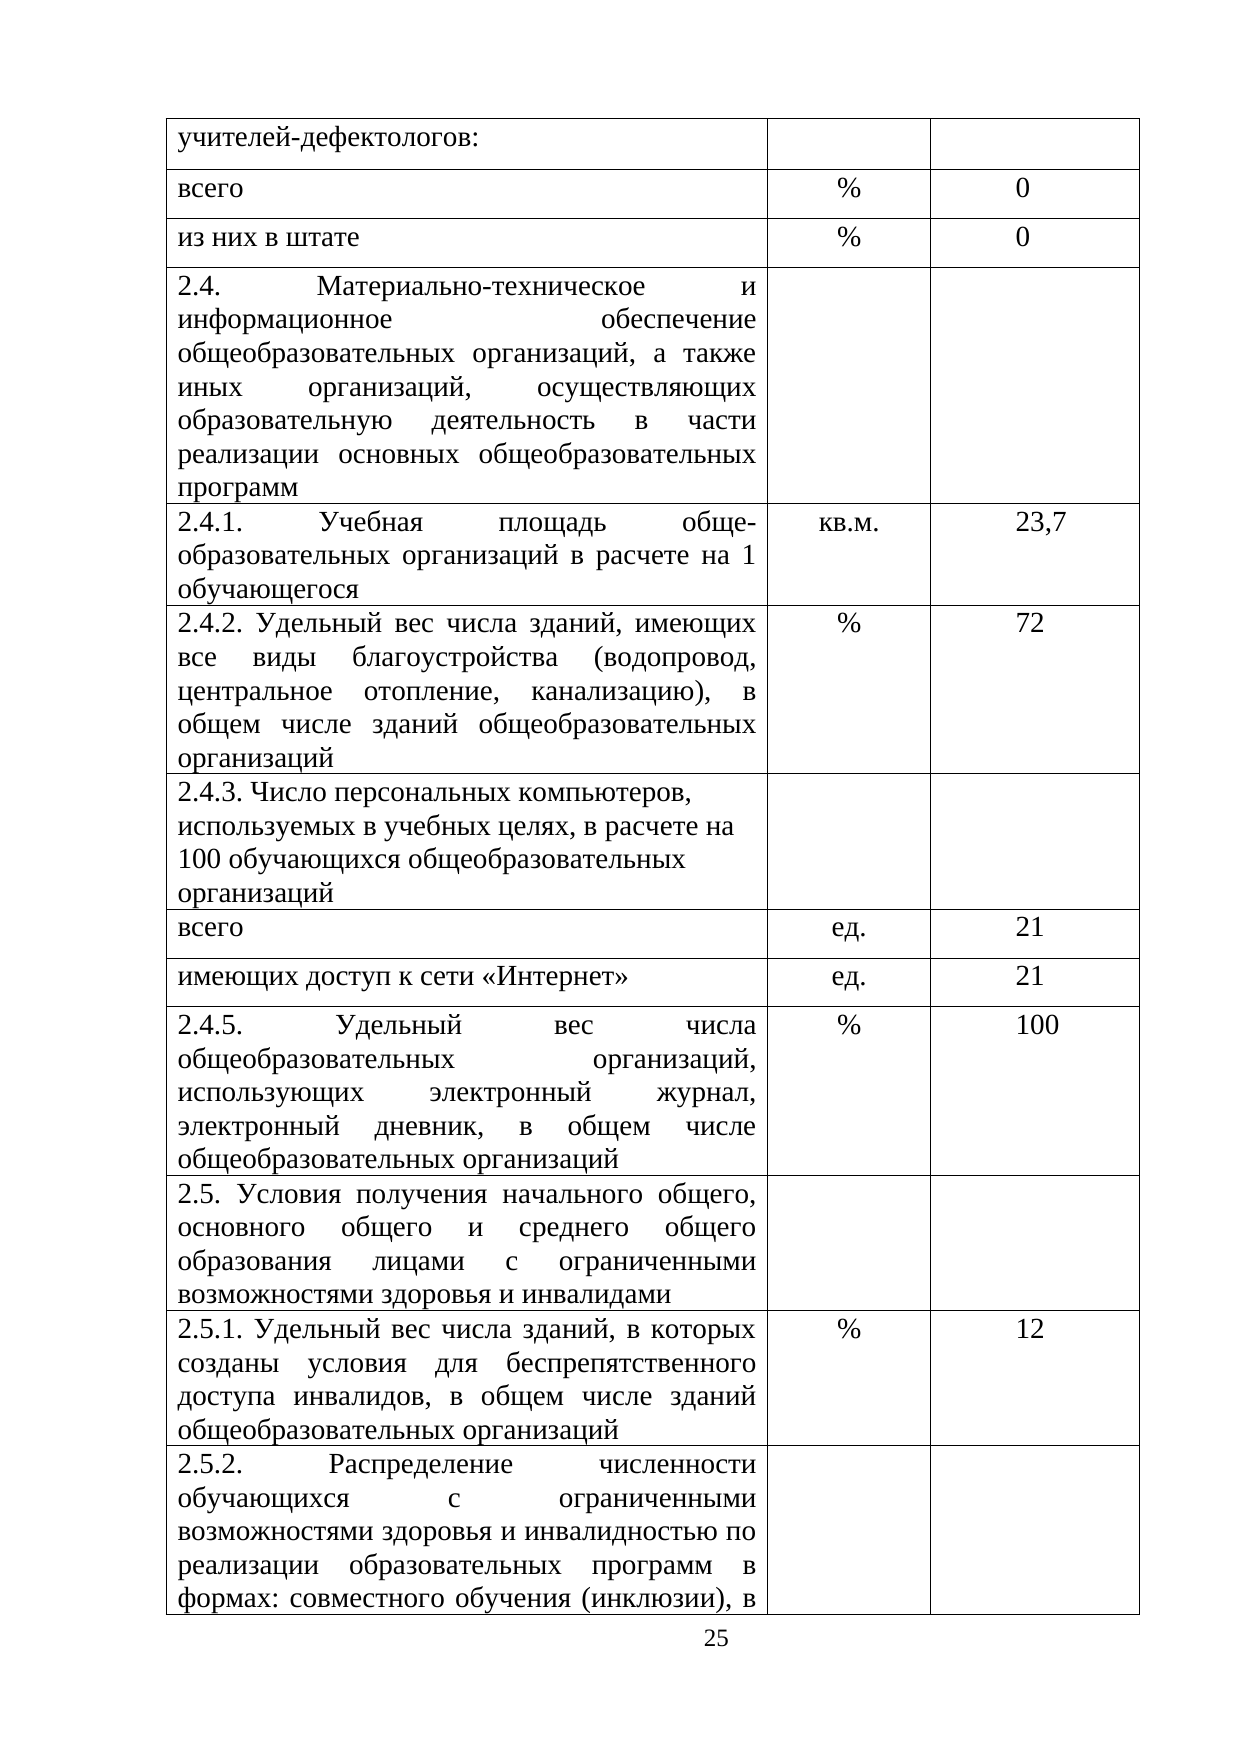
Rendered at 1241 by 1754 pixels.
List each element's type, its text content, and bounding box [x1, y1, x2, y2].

table_cell [931, 268, 1139, 503]
table_cell всего [167, 170, 767, 218]
table_cell % [768, 606, 930, 773]
table_cell [768, 774, 930, 908]
table_cell имеющих доступ к сети «Интернет» [167, 959, 767, 1006]
table_cell % [768, 1007, 930, 1175]
table_cell ед. [768, 910, 930, 957]
table_cell 0 [931, 170, 1139, 218]
table_cell 23,7 [931, 504, 1139, 604]
table_cell 2.4.1. Учебная площадь обще-образовательных организаций в расчете на 1 обучающегося [167, 504, 767, 604]
table_cell 2.5. Условия получения начального общего, основного общего и среднего общего образования лицами с ограниченными возможностями здоровья и инвалидами [167, 1176, 767, 1310]
table_cell 2.4. Материально-техническое и информационное обеспечение общеобразовательных организаций, а также иных организаций, осуществляющих образовательную деятельность в части реализации основных общеобразовательных программ [167, 268, 767, 503]
table_cell всего [167, 910, 767, 957]
table_cell 12 [931, 1311, 1139, 1445]
table_cell [931, 119, 1139, 169]
table_cell % [768, 170, 930, 218]
table_cell 2.4.3. Число персональных компьютеров, используемых в учебных целях, в расчете на 100 обучающихся общеобразовательных организаций [167, 774, 767, 908]
table_cell [768, 119, 930, 169]
table_cell [931, 1446, 1139, 1614]
table_cell 100 [931, 1007, 1139, 1175]
table_cell кв.м. [768, 504, 930, 604]
table_cell 2.4.5. Удельный вес числа общеобразовательных организаций, использующих электронный журнал, электронный дневник, в общем числе общеобразовательных организаций [167, 1007, 767, 1175]
table_cell ед. [768, 959, 930, 1006]
table_cell % [768, 219, 930, 267]
table_cell [768, 1446, 930, 1614]
table_cell 21 [931, 910, 1139, 957]
table_cell 72 [931, 606, 1139, 773]
table_cell учителей-дефектологов: [167, 119, 767, 169]
table_cell 2.4.2. Удельный вес числа зданий, имеющих все виды благоустройства (водопровод, центральное отопление, канализацию), в общем числе зданий общеобразовательных организаций [167, 606, 767, 773]
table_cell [167, 1446, 767, 1614]
table_cell [931, 774, 1139, 908]
table_cell [768, 1176, 930, 1310]
table_cell [768, 268, 930, 503]
table_cell из них в штате [167, 219, 767, 267]
table_cell % [768, 1311, 930, 1445]
table_cell 2.5.1. Удельный вес числа зданий, в которых созданы условия для беспрепятственного доступа инвалидов, в общем числе зданий общеобразовательных организаций [167, 1311, 767, 1445]
table_cell 0 [931, 219, 1139, 267]
table_cell 21 [931, 959, 1139, 1006]
table_cell [931, 1176, 1139, 1310]
